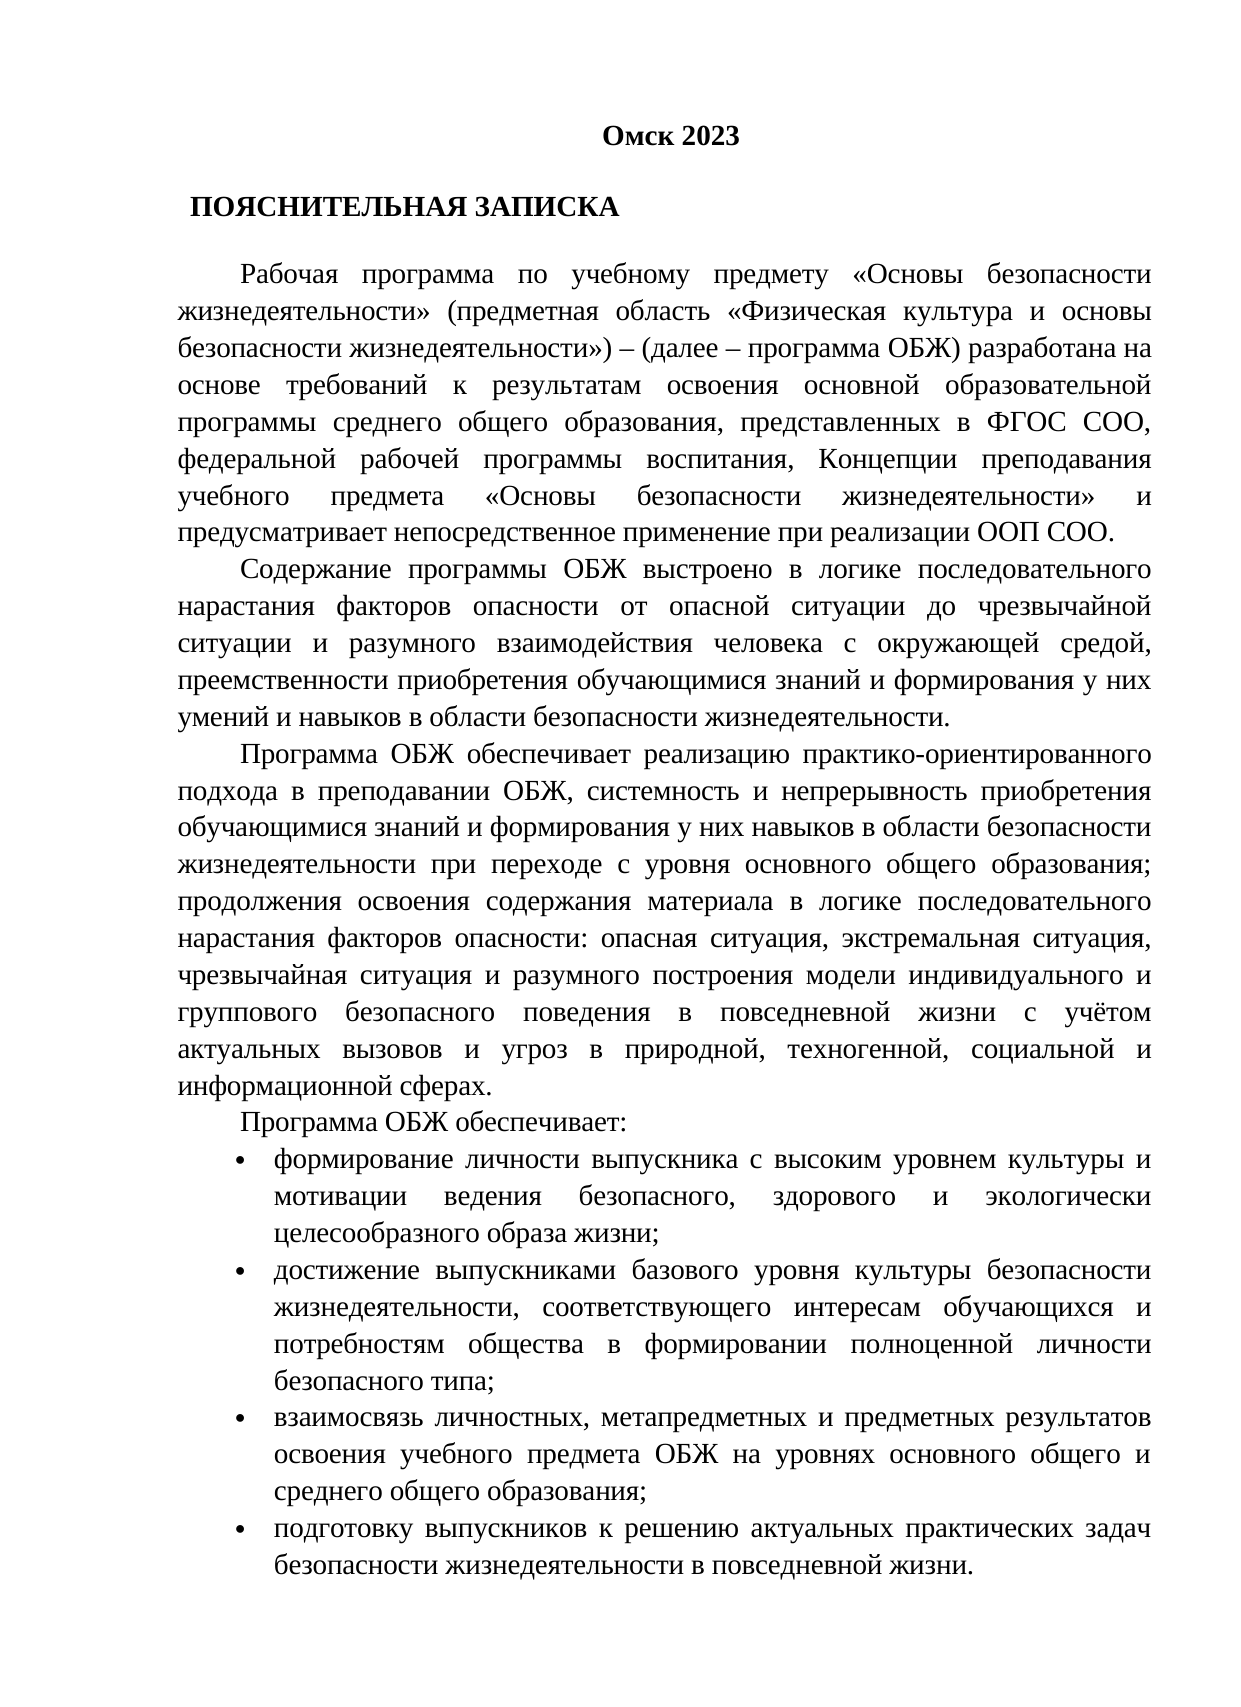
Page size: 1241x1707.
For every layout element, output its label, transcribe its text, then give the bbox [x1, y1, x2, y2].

text Программа ОБЖ обеспечивает: [177, 1104, 1152, 1138]
list подготовку выпускников к решению актуальных практических задач безопасности жизнедеятельности в повседневной жизни. [236, 1510, 1152, 1581]
text ПОЯСНИТЕЛЬНАЯ ЗАПИСКА [190, 189, 1152, 222]
list достижение выпускниками базового уровня культуры безопасности жизнедеятельности, соответствующего интересам обучающихся и потребностям общества в формировании полноценной личности безопасного типа; [236, 1252, 1152, 1396]
list взаимосвязь личностных, метапредметных и предметных результатов освоения учебного предмета ОБЖ на уровнях основного общего и среднего общего образования; [236, 1399, 1152, 1507]
text Программа ОБЖ обеспечивает реализацию практико-ориентированного подхода в преподавании ОБЖ, системность и непрерывность приобретения обучающимися знаний и формирования у них навыков в области безопасности жизнедеятельности при переходе с уровня основного общего образования; продолжения освоения содержания материала в логике последовательного нарастания факторов опасности: опасная ситуация, экстремальная ситуация, чрезвычайная ситуация и разумного построения модели индивидуального и группового безопасного поведения в повседневной жизни с учётом актуальных вызовов и угроз в природной, техногенной, социальной и информационной сферах. [177, 736, 1152, 1101]
text ​Омск‌ 2023‌​ [190, 118, 1152, 152]
text Содержание программы ОБЖ выстроено в логике последовательного нарастания факторов опасности от опасной ситуации до чрезвычайной ситуации и разумного взаимодействия человека с окружающей средой, преемственности приобретения обучающимися знаний и формирования у них умений и навыков в области безопасности жизнедеятельности. [177, 551, 1152, 732]
list формирование личности выпускника с высоким уровнем культуры и мотивации ведения безопасного, здорового и экологически целесообразного образа жизни; [236, 1141, 1152, 1249]
text Рабочая программа по учебному предмету «Основы безопасности жизнедеятельности» (предметная область «Физическая культура и основы безопасности жизнедеятельности») – (далее – программа ОБЖ) разработана на основе требований к результатам освоения основной образовательной программы среднего общего образования, представленных в ФГОС СОО, федеральной рабочей программы воспитания, Концепции преподавания учебного предмета «Основы безопасности жизнедеятельности» и предусматривает непосредственное применение при реализации ООП СОО. [177, 256, 1152, 548]
